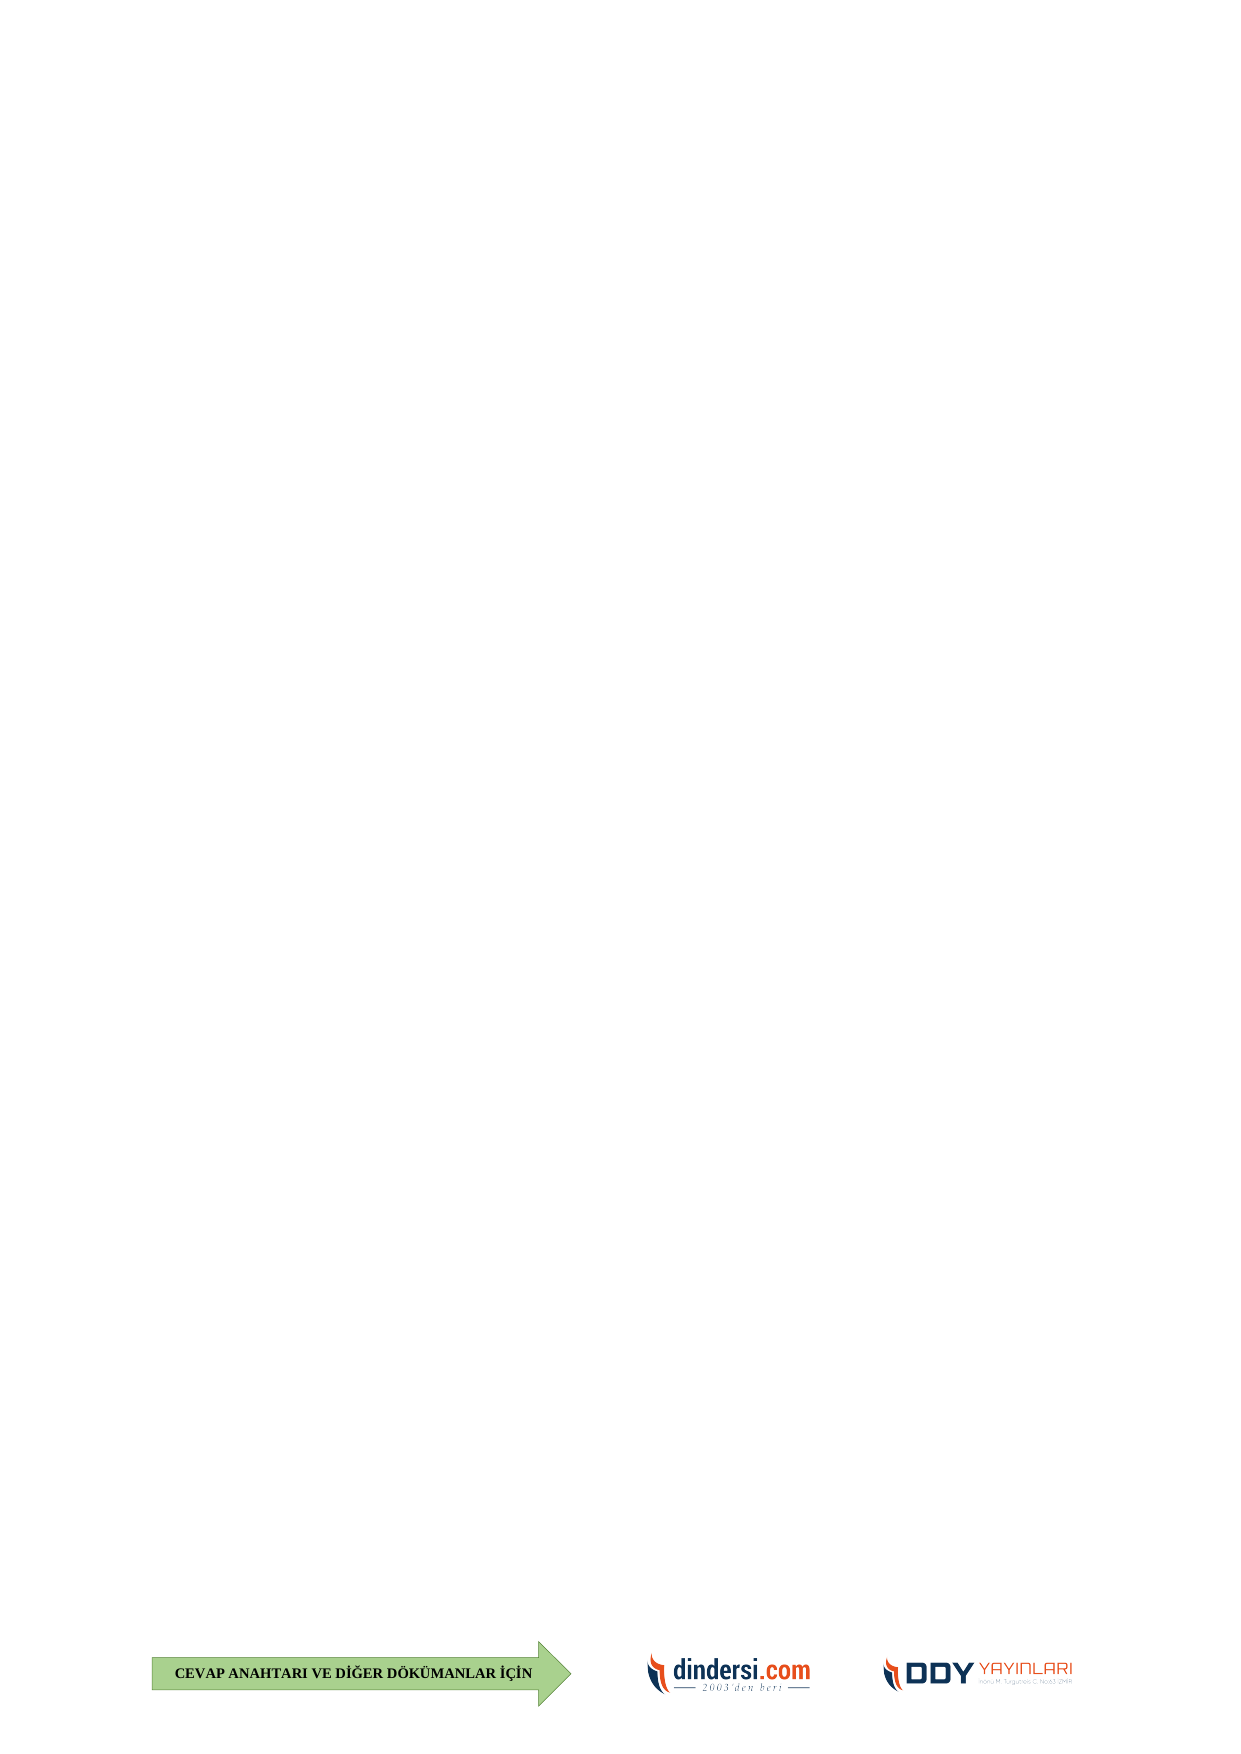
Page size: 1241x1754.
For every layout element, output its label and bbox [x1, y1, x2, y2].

picture [647, 1652, 811, 1695]
picture [883, 1656, 1073, 1693]
